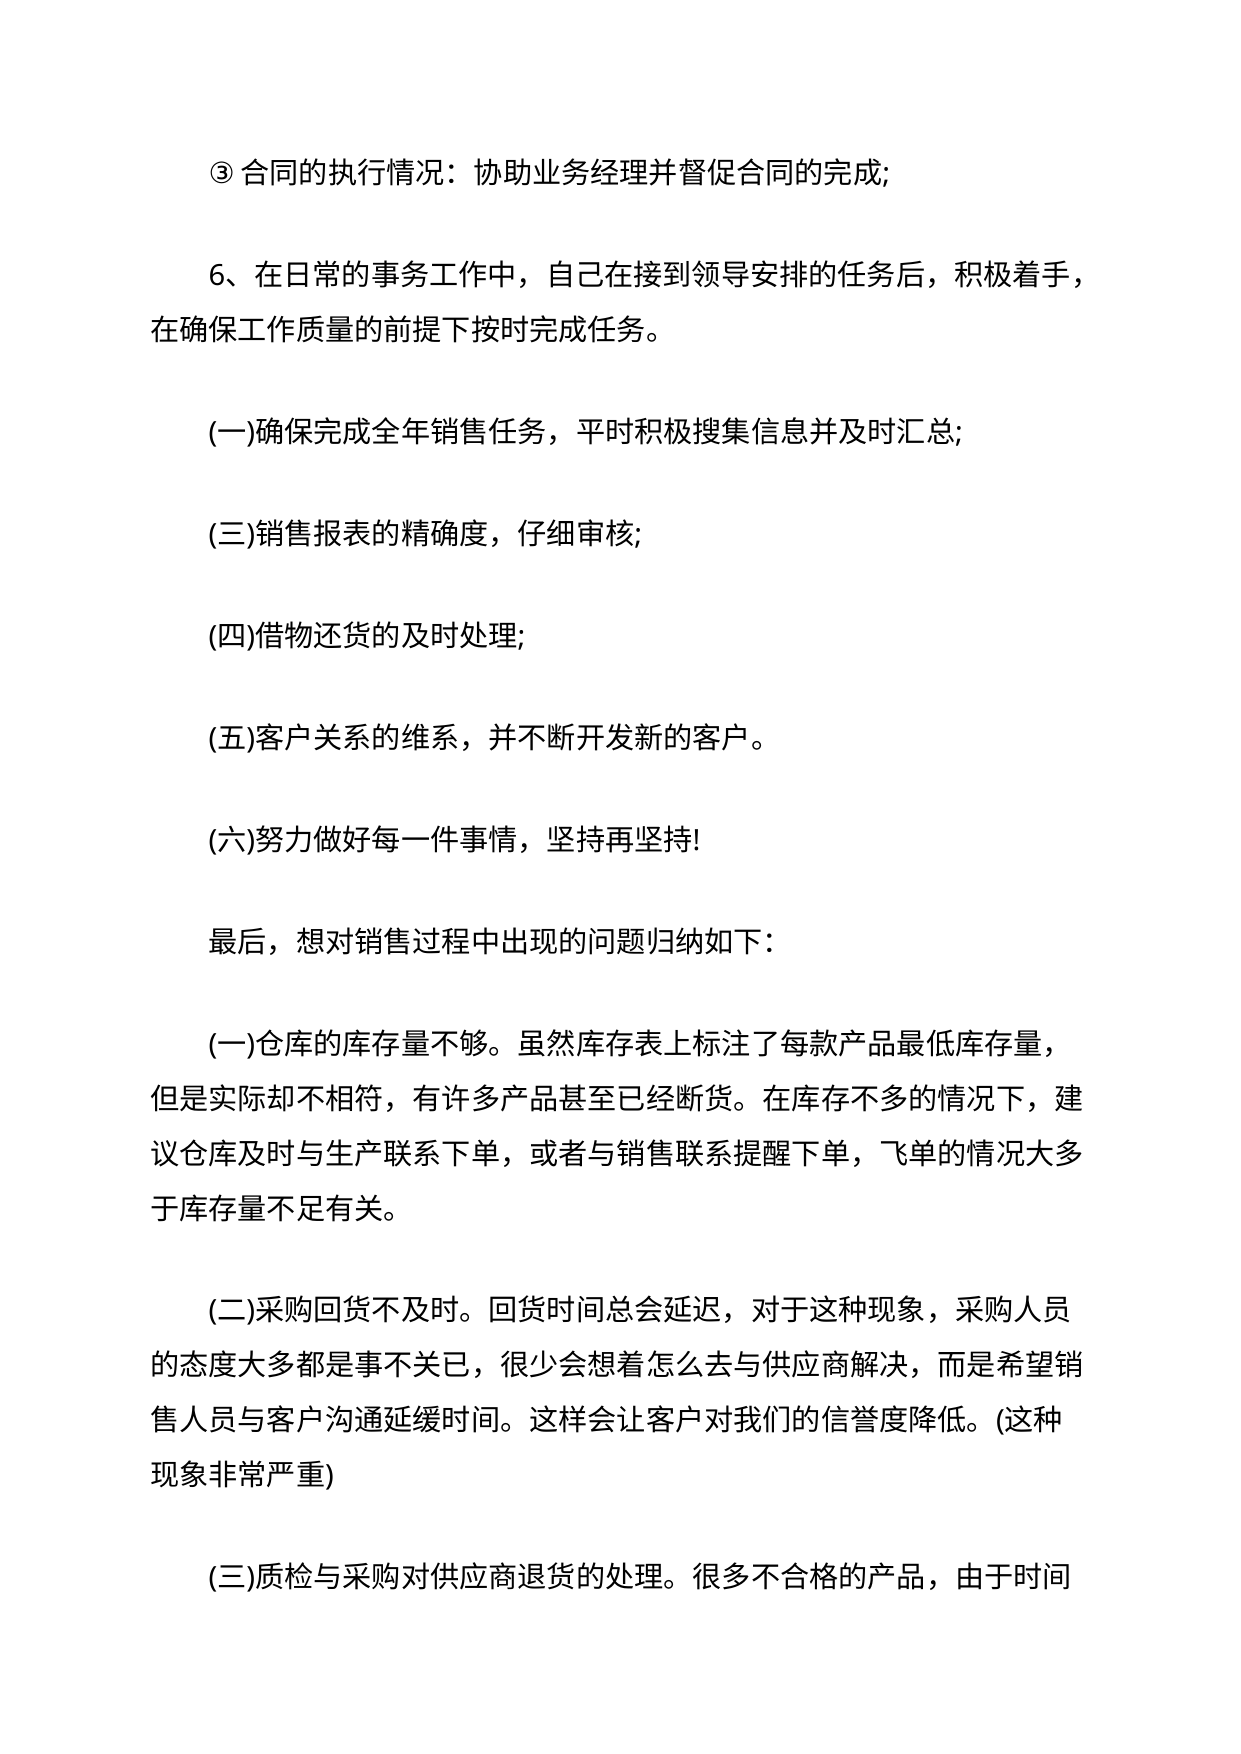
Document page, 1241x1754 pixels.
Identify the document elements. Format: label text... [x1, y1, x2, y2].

text (二)采购回货不及时。回货时间总会延迟，对于这种现象，采购人员的态度大多都是事不关已，很少会想着怎么去与供应商解决，而是希望销售人员与客户沟通延缓时间。这样会让客户对我们的信誉度降低。(这种现象非常严重) [150, 1287, 1090, 1494]
text (四)借物还货的及时处理; [150, 613, 1090, 655]
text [150, 1554, 1090, 1596]
text (六)努力做好每一件事情，坚持再坚持! [150, 817, 1090, 859]
text (三)销售报表的精确度，仔细审核; [150, 511, 1090, 553]
text (一)确保完成全年销售任务，平时积极搜集信息并及时汇总; [150, 409, 1090, 451]
text 6、在日常的事务工作中，自己在接到领导安排的任务后，积极着手，在确保工作质量的前提下按时完成任务。 [150, 252, 1090, 349]
text ③合同的执行情况：协助业务经理并督促合同的完成; [150, 150, 1090, 192]
text 最后，想对销售过程中出现的问题归纳如下： [150, 919, 1090, 961]
text (一)仓库的库存量不够。虽然库存表上标注了每款产品最低库存量，但是实际却不相符，有许多产品甚至已经断货。在库存不多的情况下，建议仓库及时与生产联系下单，或者与销售联系提醒下单，飞单的情况大多于库存量不足有关。 [150, 1020, 1090, 1227]
text (五)客户关系的维系，并不断开发新的客户。 [150, 715, 1090, 757]
